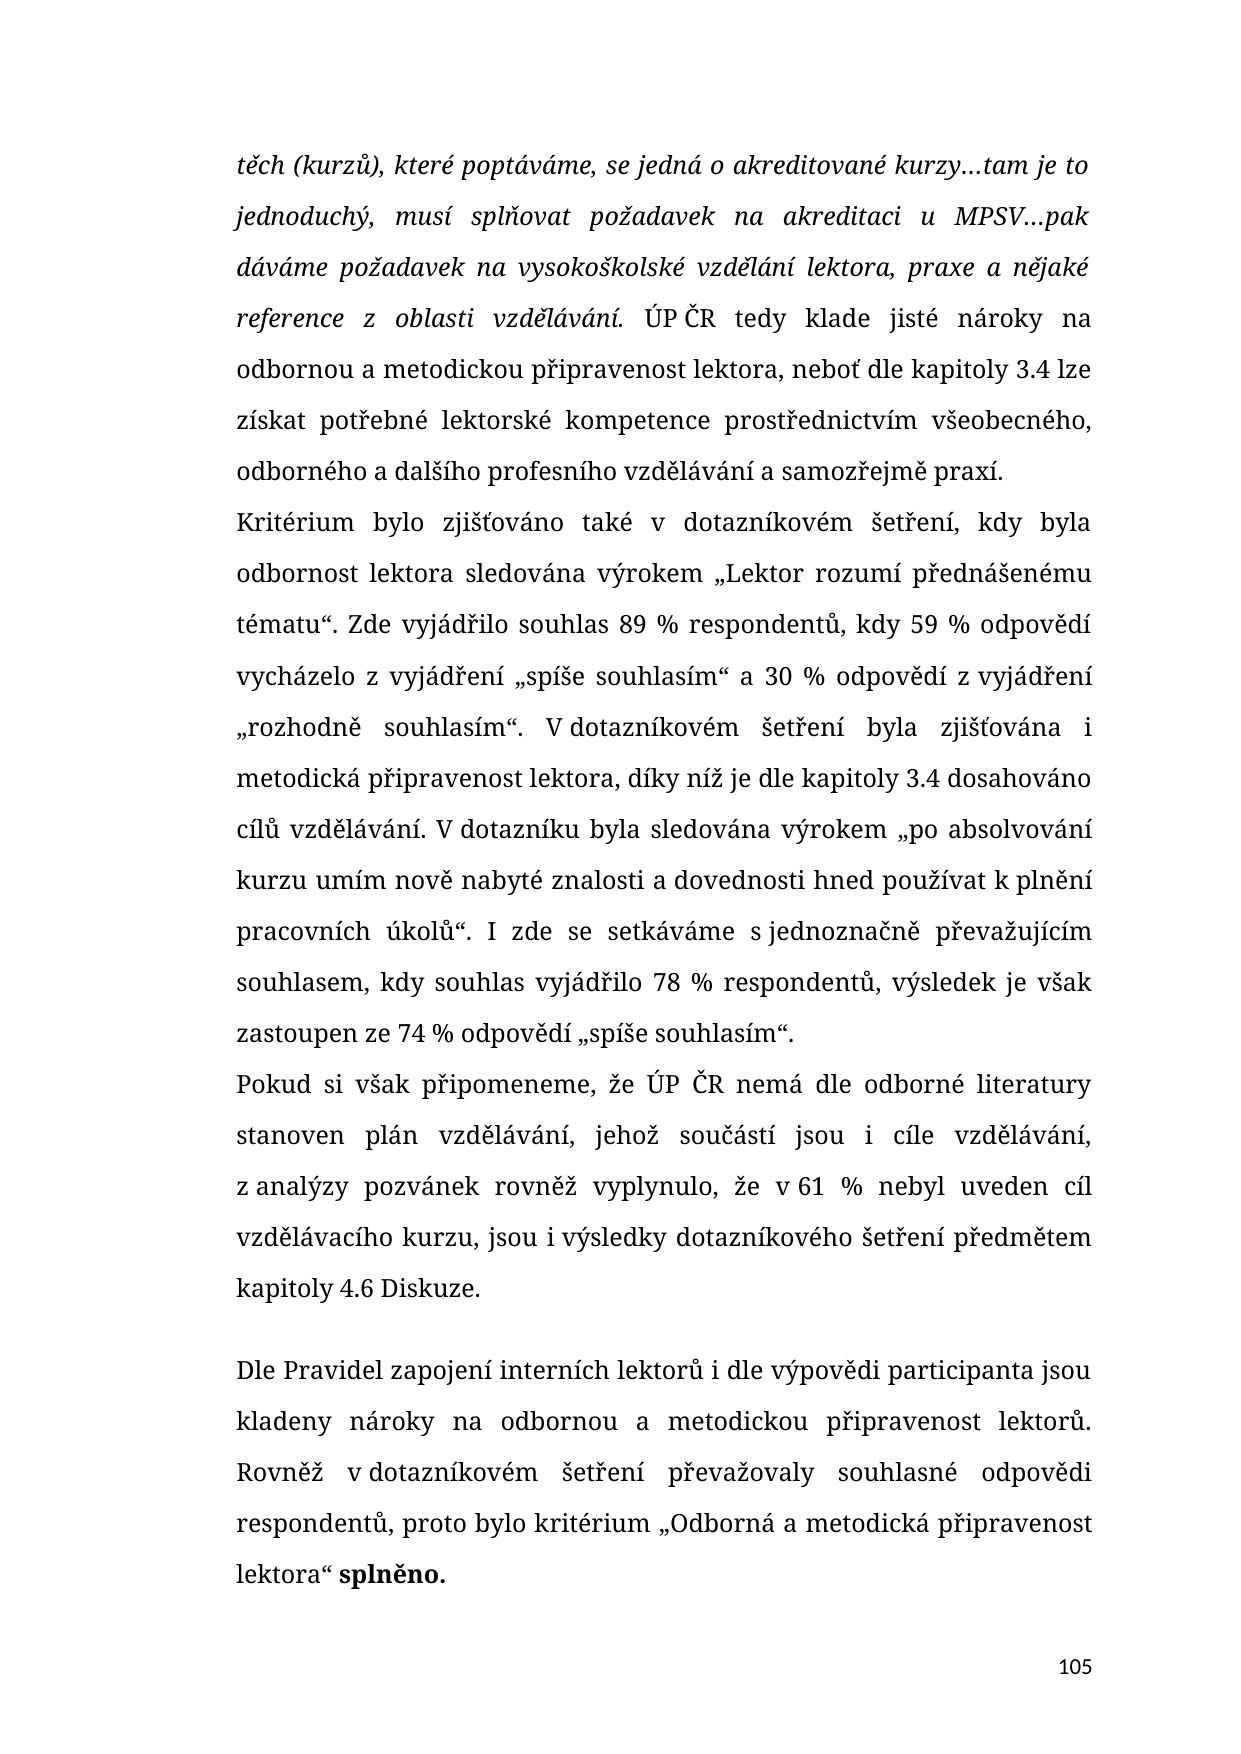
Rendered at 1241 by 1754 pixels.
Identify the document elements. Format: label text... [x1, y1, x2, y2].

text Dle Pravidel zapojení interních lektorů i dle výpovědi participanta jsou kladeny nároky na odbornou a metodickou připravenost lektorů. Rovněž v dotazníkovém šetření převažovaly souhlasné odpovědi respondentů, proto bylo kritérium „Odborná a metodická připravenost lektora“ splněno. [236, 1353, 1092, 1591]
text Kritérium bylo zjišťováno také v dotazníkovém šetření, kdy byla odbornost lektora sledována výrokem „Lektor rozumí přednášenému tématu“. Zde vyjádřilo souhlas 89 % respondentů, kdy 59 % odpovědí vycházelo z vyjádření „spíše souhlasím“ a 30 % odpovědí z vyjádření „rozhodně souhlasím“. V dotazníkovém šetření byla zjišťována i metodická připravenost lektora, díky níž je dle kapitoly 3.4 dosahováno cílů vzdělávání. V dotazníku byla sledována výrokem „po absolvování kurzu umím nově nabyté znalosti a dovednosti hned používat k plnění pracovních úkolů“. I zde se setkáváme s jednoznačně převažujícím souhlasem, kdy souhlas vyjádřilo 78 % respondentů, výsledek je však zastoupen ze 74 % odpovědí „spíše souhlasím“. [236, 505, 1092, 1049]
text Pokud si však připomeneme, že ÚP ČR nemá dle odborné literatury stanoven plán vzdělávání, jehož součástí jsou i cíle vzdělávání, z analýzy pozvánek rovněž vyplynulo, že v 61 % nebyl uveden cíl vzdělávacího kurzu, jsou i výsledky dotazníkového šetření předmětem kapitoly 4.6 Diskuze. [236, 1066, 1092, 1305]
